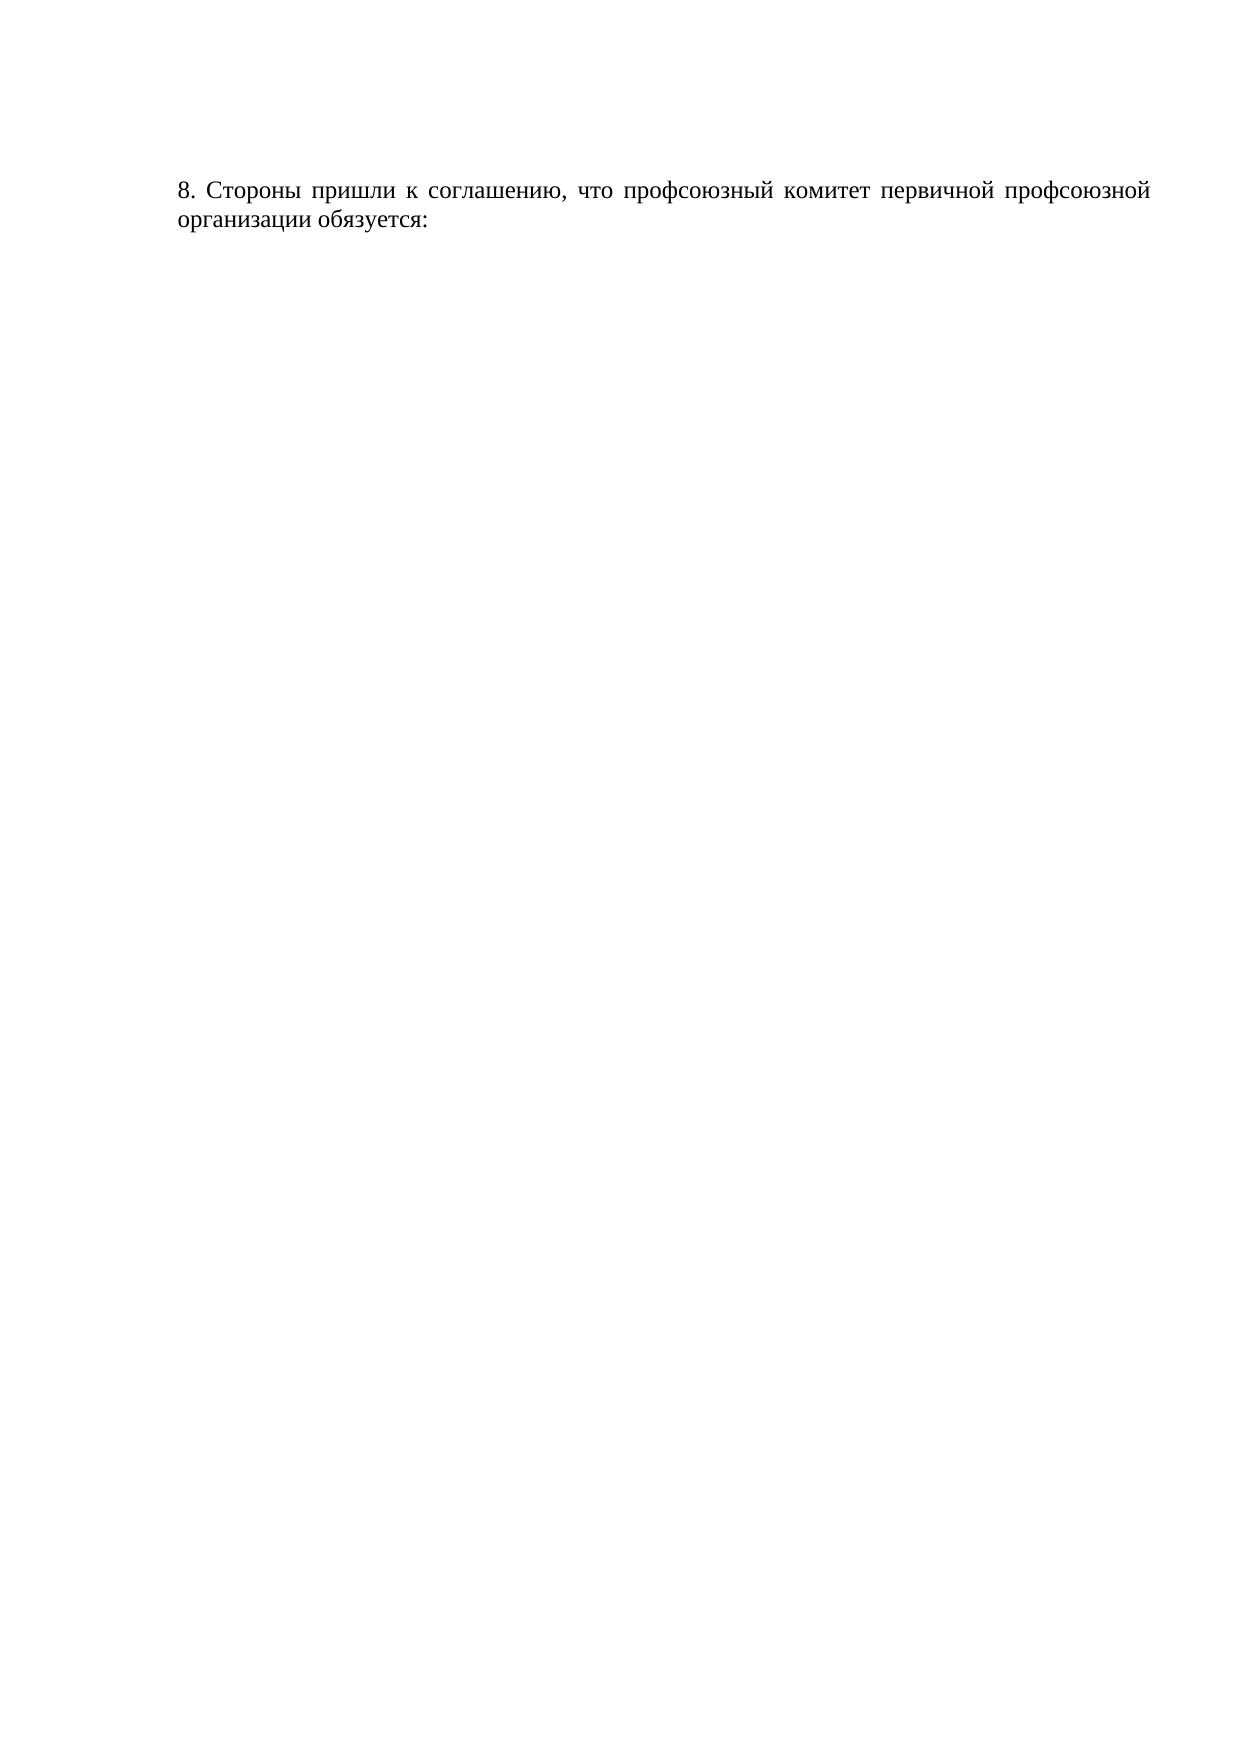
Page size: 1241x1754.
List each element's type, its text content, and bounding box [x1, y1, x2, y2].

text 8. Стороны пришли к соглашению, что профсоюзный комитет первичной профсоюзной организации обязуется: [177, 176, 1152, 233]
